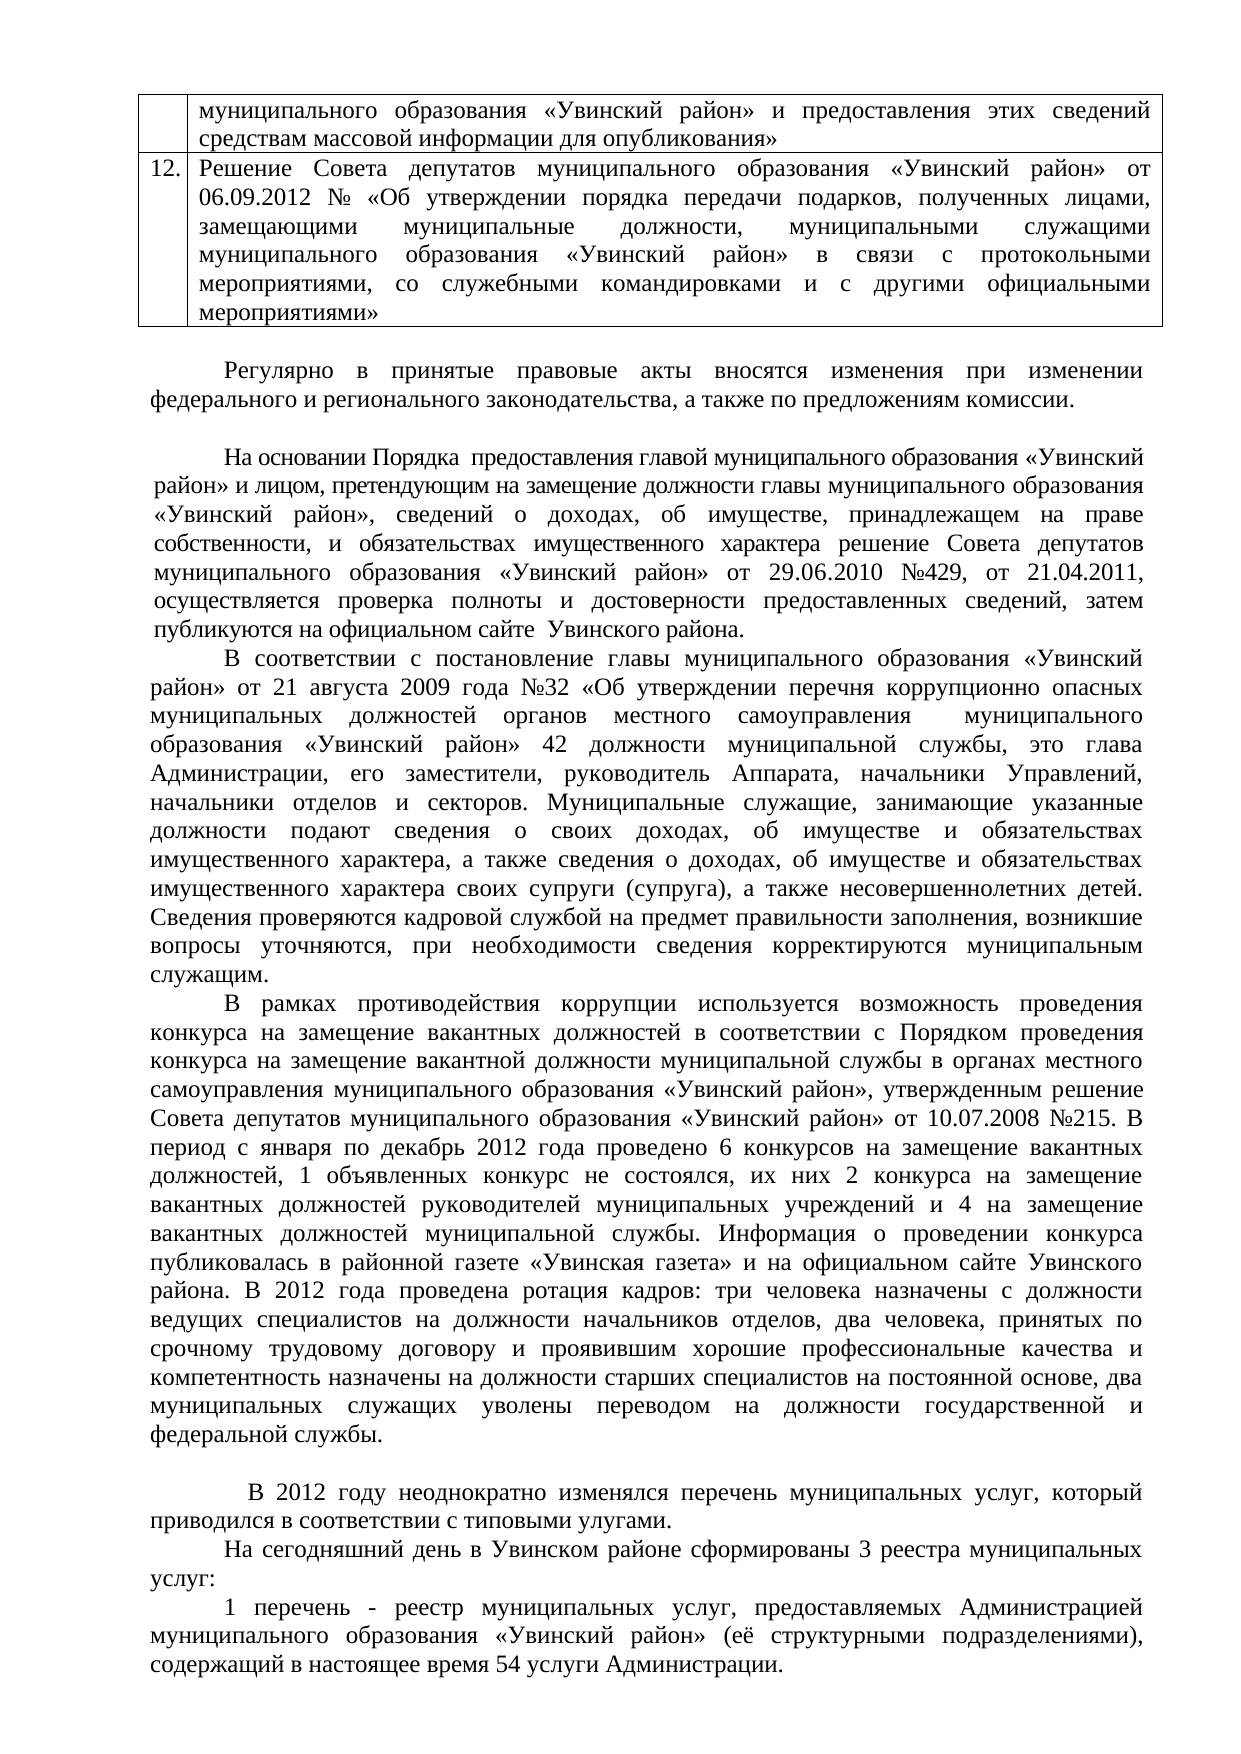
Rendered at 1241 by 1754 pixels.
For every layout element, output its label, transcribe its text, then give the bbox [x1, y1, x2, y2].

text На сегодняшний день в Увинском районе сформированы 3 реестра муниципальных услуг: [150, 1534, 1144, 1592]
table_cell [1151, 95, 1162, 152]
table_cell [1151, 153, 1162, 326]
title Регулярно в принятые правовые акты вносятся изменения при изменении федерального и регионального законодательства, а также по предложениям комиссии. [150, 356, 1144, 413]
text На основании Порядка предоставления главой муниципального образования «Увинский район» и лицом, претендующим на замещение должности главы муниципального образования «Увинский район», сведений о доходах, об имуществе, принадлежащем на праве собственности, и обязательствах имущественного характера решение Совета депутатов муниципального образования «Увинский район» от 29.06.2010 №429, от 21.04.2011, осуществляется проверка полноты и достоверности предоставленных сведений, затем публикуются на официальном сайте Увинского района. [153, 442, 1144, 643]
table_cell [139, 153, 187, 326]
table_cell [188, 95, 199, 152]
text 1 перечень - реестр муниципальных услуг, предоставляемых Администрацией муниципального образования «Увинский район» (её структурными подразделениями), содержащий в настоящее время 54 услуги Администрации. [150, 1592, 1144, 1678]
text В рамках противодействия коррупции используется возможность проведения конкурса на замещение вакантных должностей в соответствии с Порядком проведения конкурса на замещение вакантной должности муниципальной службы в органах местного самоуправления муниципального образования «Увинский район», утвержденным решение Совета депутатов муниципального образования «Увинский район» от 10.07.2008 №215. В период с января по декабрь 2012 года проведено 6 конкурсов на замещение вакантных должностей, 1 объявленных конкурс не состоялся, их них 2 конкурса на замещение вакантных должностей руководителей муниципальных учреждений и 4 на замещение вакантных должностей муниципальной службы. Информация о проведении конкурса публиковалась в районной газете «Увинская газета» и на официальном сайте Увинского района. В 2012 года проведена ротация кадров: три человека назначены с должности ведущих специалистов на должности начальников отделов, два человека, принятых по срочному трудовому договору и проявившим хорошие профессиональные качества и компетентность назначены на должности старших специалистов на постоянной основе, два муниципальных служащих уволены переводом на должности государственной и федеральной службы. [150, 988, 1144, 1448]
text В 2012 году неоднократно изменялся перечень муниципальных услуг, который приводился в соответствии с типовыми улугами. [150, 1477, 1144, 1534]
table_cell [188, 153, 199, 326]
text В соответствии с постановление главы муниципального образования «Увинский район» от 21 августа 2009 года №32 «Об утверждении перечня коррупционно опасных муниципальных должностей органов местного самоуправления муниципального образования «Увинский район» 42 должности муниципальной службы, это глава Администрации, его заместители, руководитель Аппарата, начальники Управлений, начальники отделов и секторов. Муниципальные служащие, занимающие указанные должности подают сведения о своих доходах, об имуществе и обязательствах имущественного характера, а также сведения о доходах, об имуществе и обязательствах имущественного характера своих супруги (супруга), а также несовершеннолетних детей. Сведения проверяются кадровой службой на предмет правильности заполнения, возникшие вопросы уточняются, при необходимости сведения корректируются муниципальным служащим. [150, 643, 1144, 988]
table_cell [139, 95, 187, 152]
